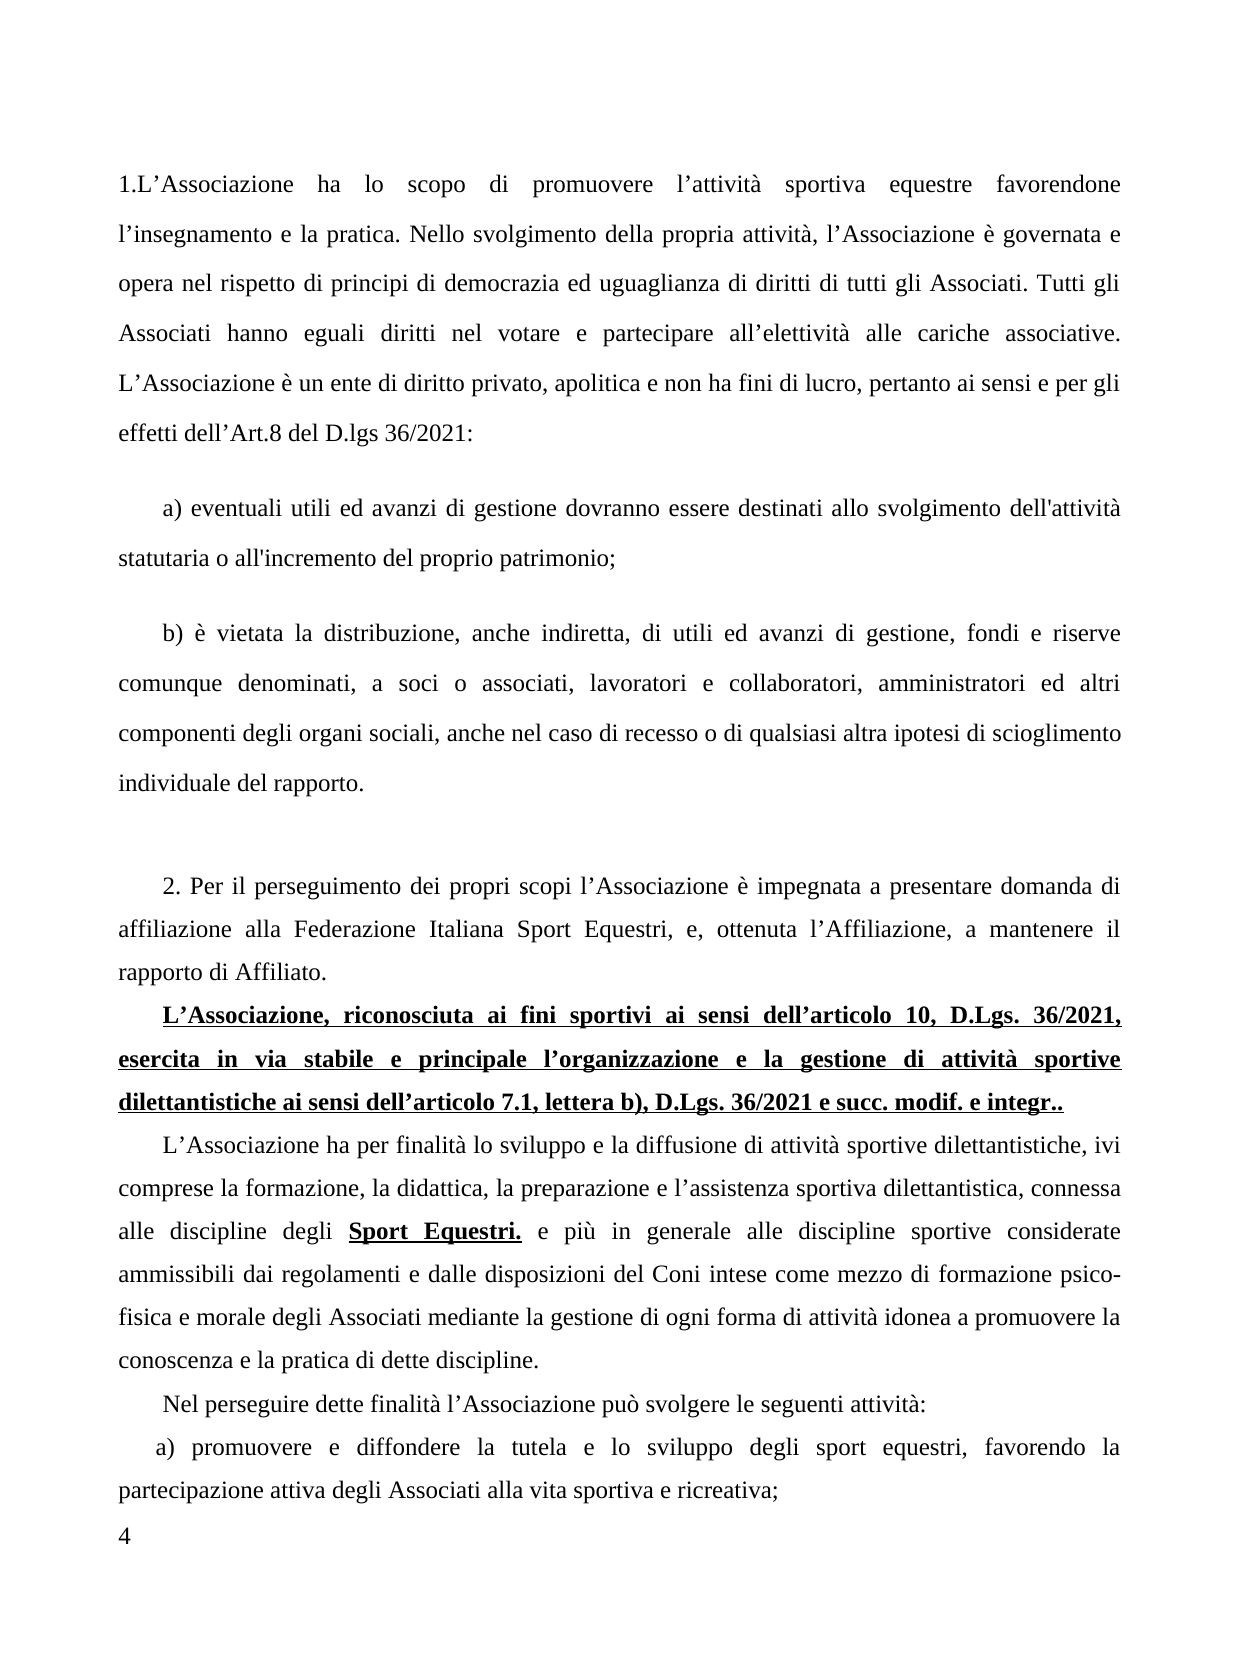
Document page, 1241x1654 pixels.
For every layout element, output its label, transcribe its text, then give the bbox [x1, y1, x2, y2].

text 1.L’Associazione ha lo scopo di promuovere l’attività sportiva equestre favorendone l’insegnamento e la pratica. Nello svolgimento della propria attività, l’Associazione è governata e opera nel rispetto di principi di democrazia ed uguaglianza di diritti di tutti gli Associati. Tutti gli Associati hanno eguali diritti nel votare e partecipare all’elettività alle cariche associative. L’Associazione è un ente di diritto privato, apolitica e non ha fini di lucro, pertanto ai sensi e per gli effetti dell’Art.8 del D.lgs 36/2021: [118, 148, 1122, 447]
text 2. Per il perseguimento dei propri scopi l’Associazione è impegnata a presentare domanda di affiliazione alla Federazione Italiana Sport Equestri, e, ottenuta l’Affiliazione, a mantenere il rapporto di Affiliato. [118, 871, 1122, 986]
text a) eventuali utili ed avanzi di gestione dovranno essere destinati allo svolgimento dell'attività statutaria o all'incremento del proprio patrimonio; [118, 472, 1122, 572]
text Nel perseguire dette finalità l’Associazione può svolgere le seguenti attività: [118, 1389, 1122, 1417]
text L’Associazione ha per finalità lo sviluppo e la diffusione di attività sportive dilettantistiche, ivi comprese la formazione, la didattica, la preparazione e l’assistenza sportiva dilettantistica, connessa alle discipline degli Sport Equestri. e più in generale alle discipline sportive considerate ammissibili dai regolamenti e dalle disposizioni del Coni intese come mezzo di formazione psico-fisica e morale degli Associati mediante la gestione di ogni forma di attività idonea a promuovere la conoscenza e la pratica di dette discipline. [118, 1130, 1122, 1374]
text L’Associazione, riconosciuta ai fini sportivi ai sensi dell’articolo 10, D.Lgs. 36/2021, esercita in via stabile e principale l’organizzazione e la gestione di attività sportive dilettantistiche ai sensi dell’articolo 7.1, lettera b), D.Lgs. 36/2021 e succ. modif. e integr.. [118, 1001, 1122, 1069]
text a) promuovere e diffondere la tutela e lo sviluppo degli sport equestri, favorendo la partecipazione attiva degli Associati alla vita sportiva e ricreativa; [118, 1432, 1122, 1504]
text L’Associazione, riconosciuta ai fini sportivi ai sensi dell’articolo 10, D.Lgs. 36/2021, esercita in via stabile e principale l’organizzazione e la gestione di attività sportive dilettantistiche ai sensi dell’articolo 7.1, lettera b), D.Lgs. 36/2021 e succ. modif. e integr.. [118, 1070, 1122, 1116]
text b) è vietata la distribuzione, anche indiretta, di utili ed avanzi di gestione, fondi e riserve comunque denominati, a soci o associati, lavoratori e collaboratori, amministratori ed altri componenti degli organi sociali, anche nel caso di recesso o di qualsiasi altra ipotesi di scioglimento individuale del rapporto. [118, 597, 1122, 796]
